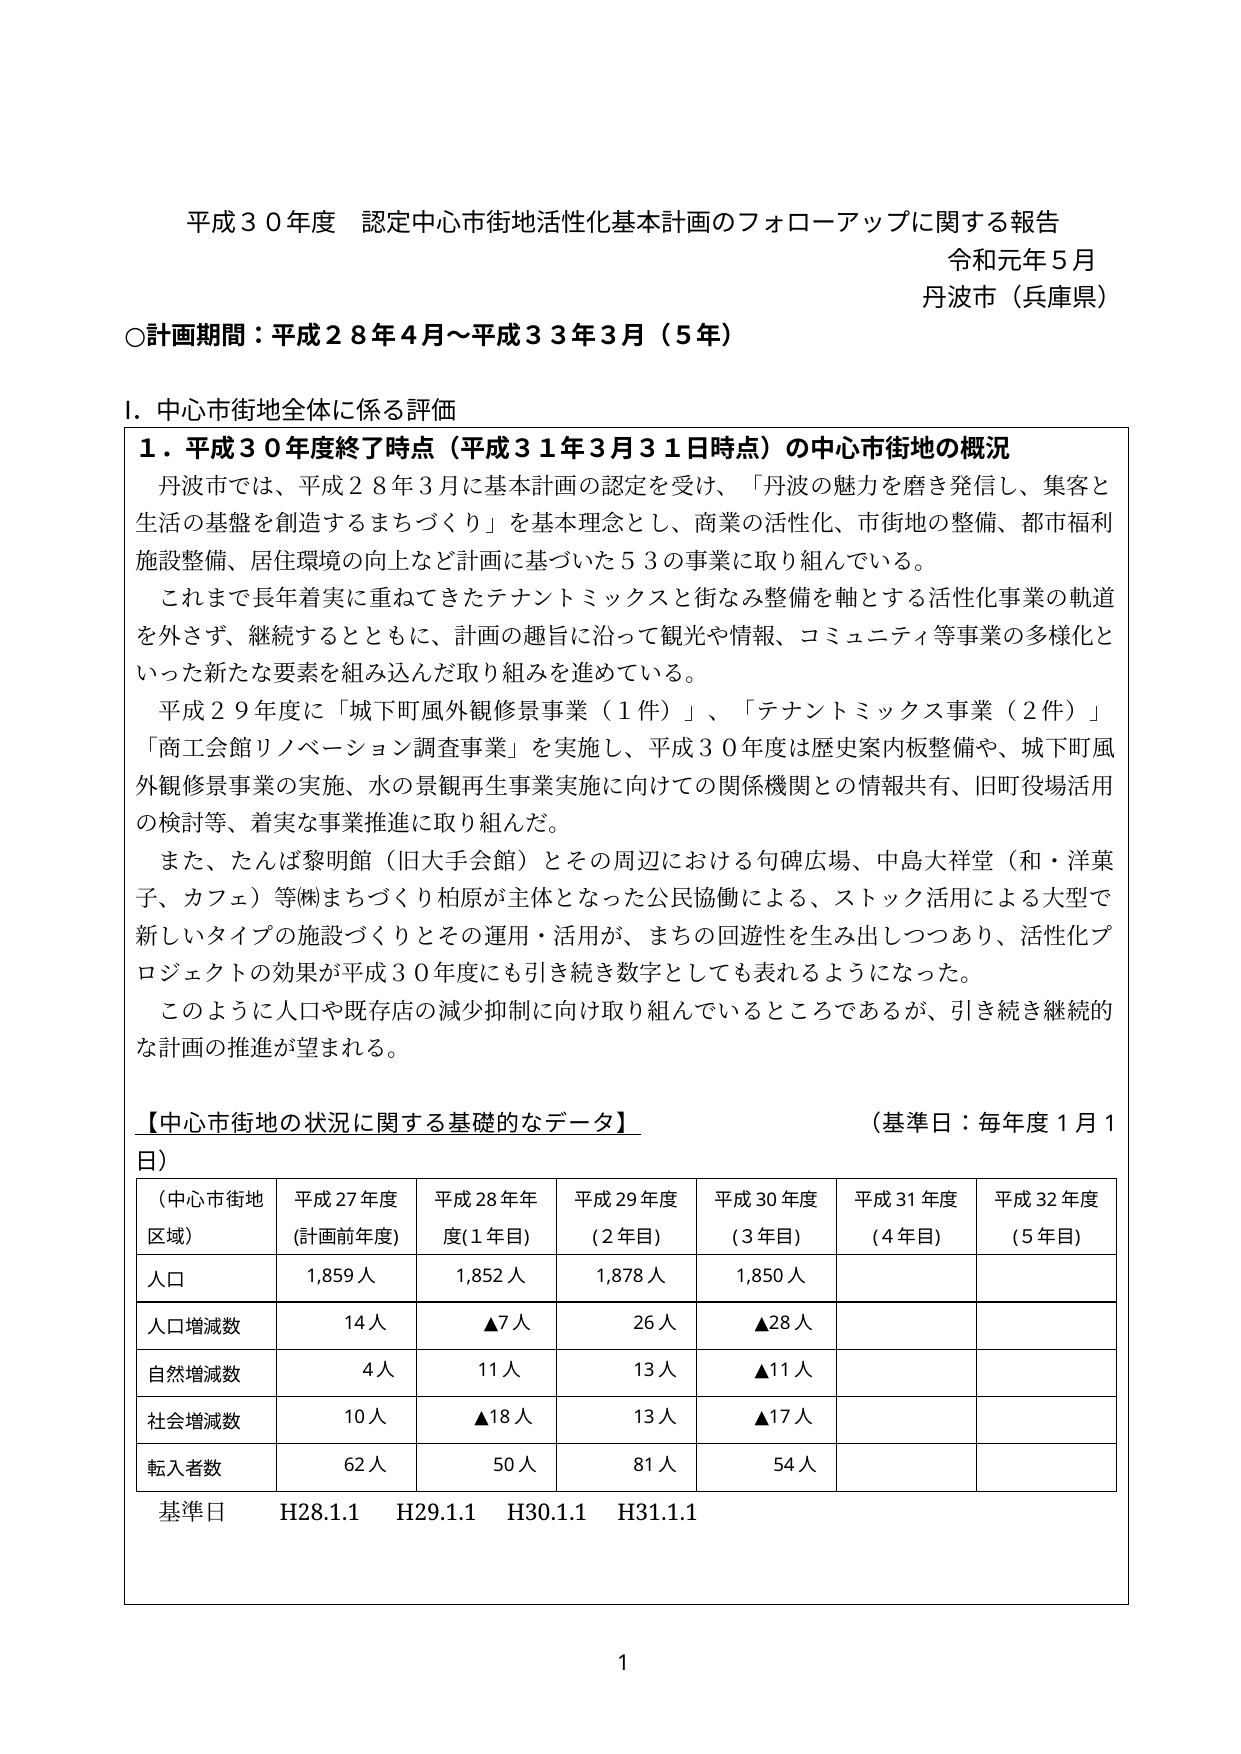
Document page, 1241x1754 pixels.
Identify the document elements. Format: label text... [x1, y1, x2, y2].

text 令和元年５月 [124, 239, 1097, 277]
text 丹波市（兵庫県） [124, 277, 1122, 314]
text 平成３０年度 認定中心市街地活性化基本計画のフォローアップに関する報告 [124, 202, 1122, 239]
text ○計画期間：平成２８年４月～平成３３年３月（５年） [124, 314, 1122, 352]
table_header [125, 428, 1128, 1604]
text Ⅰ．中心市街地全体に係る評価 [124, 389, 1122, 427]
